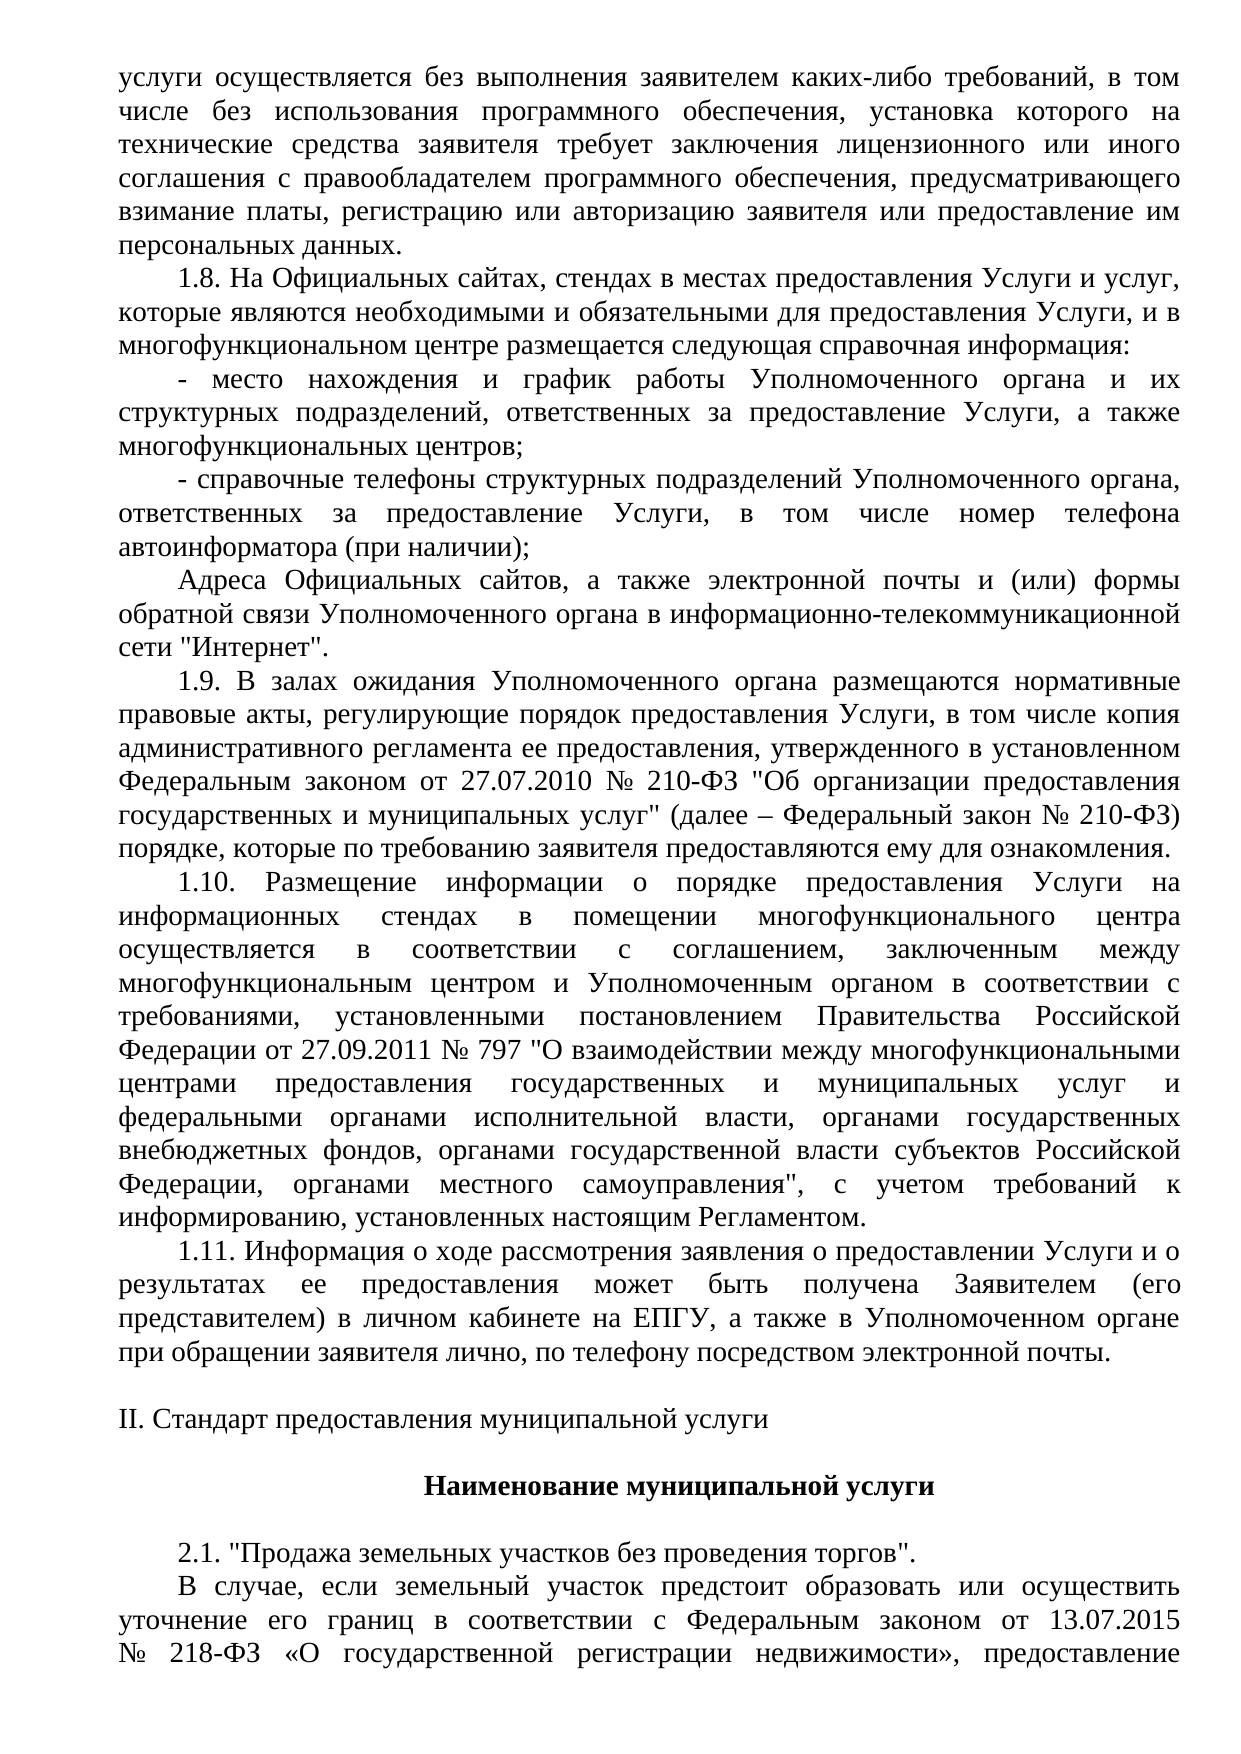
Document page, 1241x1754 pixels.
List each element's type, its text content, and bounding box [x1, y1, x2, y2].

text - место нахождения и график работы Уполномоченного органа и их структурных подразделений, ответственных за предоставление Услуги, а также многофункциональных центров; [118, 361, 1181, 462]
text - справочные телефоны структурных подразделений Уполномоченного органа, ответственных за предоставление Услуги, в том числе номер телефона автоинформатора (при наличии); [118, 462, 1181, 562]
text 1.10. Размещение информации о порядке предоставления Услуги на информационных стендах в помещении многофункционального центра осуществляется в соответствии с соглашением, заключенным между многофункциональным центром и Уполномоченным органом в соответствии с требованиями, установленными постановлением Правительства Российской Федерации от 27.09.2011 № 797 "О взаимодействии между многофункциональными центрами предоставления государственных и муниципальных услуг и федеральными органами исполнительной власти, органами государственных внебюджетных фондов, органами государственной власти субъектов Российской Федерации, органами местного самоуправления", с учетом требований к информированию, установленных настоящим Регламентом. [118, 864, 1181, 1233]
text 1.9. В залах ожидания Уполномоченного органа размещаются нормативные правовые акты, регулирующие порядок предоставления Услуги, в том числе копия административного регламента ее предоставления, утвержденного в установленном Федеральным законом от 27.07.2010 № 210-ФЗ "Об организации предоставления государственных и муниципальных услуг" (далее – Федеральный закон № 210-ФЗ) порядке, которые по требованию заявителя предоставляются ему для ознакомления. [118, 663, 1181, 864]
text 1.8. На Официальных сайтах, стендах в местах предоставления Услуги и услуг, которые являются необходимыми и обязательными для предоставления Услуги, и в многофункциональном центре размещается следующая справочная информация: [118, 260, 1181, 361]
text 1.11. Информация о ходе рассмотрения заявления о предоставлении Услуги и о результатах ее предоставления может быть получена Заявителем (его представителем) в личном кабинете на ЕПГУ, а также в Уполномоченном органе при обращении заявителя лично, по телефону посредством электронной почты. [118, 1233, 1181, 1367]
text Наименование муниципальной услуги [118, 1468, 1181, 1501]
text Адреса Официальных сайтов, а также электронной почты и (или) формы обратной связи Уполномоченного органа в информационно-телекоммуникационной сети "Интернет". [118, 562, 1181, 663]
subtitle II. Стандарт предоставления муниципальной услуги [118, 1401, 1181, 1434]
text 2.1. "Продажа земельных участков без проведения торгов". [118, 1535, 1181, 1568]
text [118, 59, 1181, 260]
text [118, 1568, 1181, 1669]
